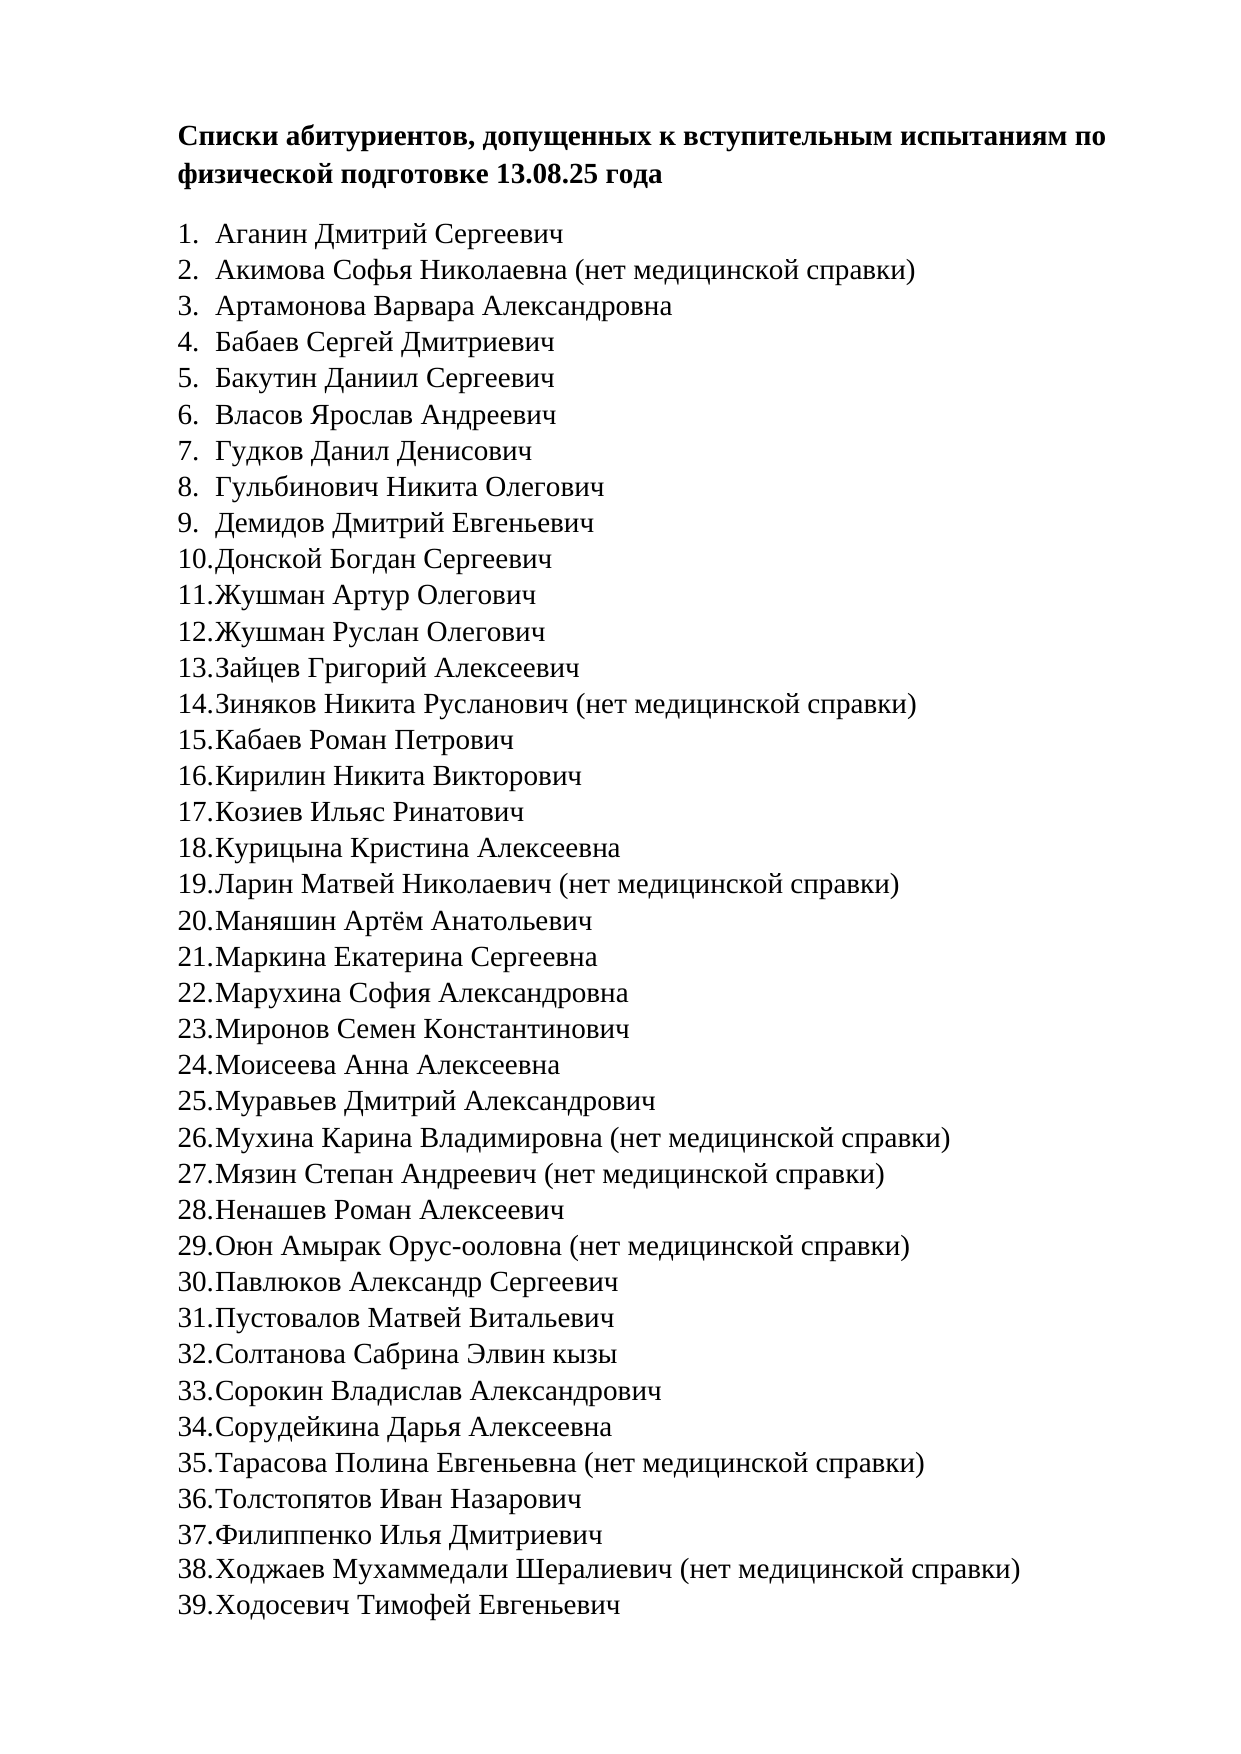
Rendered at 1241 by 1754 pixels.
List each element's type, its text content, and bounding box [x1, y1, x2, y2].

list Павлюков Александр Сергеевич [177, 1264, 1152, 1298]
list Аганин Дмитрий Сергеевич [177, 216, 1152, 249]
list Миронов Семен Константинович [177, 1011, 1152, 1045]
list Козиев Ильяс Ринатович [177, 794, 1152, 828]
list Бакутин Даниил Сергеевич [177, 361, 1152, 394]
list Жушман Артур Олегович [177, 577, 1152, 611]
list Тарасова Полина Евгеньевна (нет медицинской справки) [177, 1445, 1152, 1478]
list Толстопятов Иван Назарович [177, 1481, 1152, 1515]
list Акимова Софья Николаевна (нет медицинской справки) [177, 252, 1152, 286]
list Муравьев Дмитрий Александрович [177, 1083, 1152, 1117]
list Сорокин Владислав Александрович [177, 1373, 1152, 1406]
list Кабаев Роман Петрович [177, 722, 1152, 756]
list Ходосевич Тимофей Евгеньевич [177, 1587, 1152, 1621]
list Гудков Данил Денисович [177, 433, 1152, 466]
list Пустовалов Матвей Витальевич [177, 1300, 1152, 1334]
list Ходжаев Мухаммедали Шералиевич (нет медицинской справки) [177, 1551, 1152, 1584]
list Филиппенко Илья Дмитриевич [177, 1517, 1152, 1551]
list Кирилин Никита Викторович [177, 758, 1152, 792]
list Бабаев Сергей Дмитриевич [177, 324, 1152, 358]
list Гульбинович Никита Олегович [177, 469, 1152, 503]
list Жушман Руслан Олегович [177, 614, 1152, 647]
list Марухина София Александровна [177, 975, 1152, 1009]
list Ненашев Роман Алексеевич [177, 1192, 1152, 1226]
list Мухина Карина Владимировна (нет медицинской справки) [177, 1120, 1152, 1153]
list Маркина Екатерина Сергеевна [177, 939, 1152, 972]
list Демидов Дмитрий Евгеньевич [177, 505, 1152, 539]
list Мязин Степан Андреевич (нет медицинской справки) [177, 1156, 1152, 1189]
list Моисеева Анна Алексеевна [177, 1047, 1152, 1081]
list Оюн Амырак Орус-ооловна (нет медицинской справки) [177, 1228, 1152, 1262]
list Зайцев Григорий Алексеевич [177, 650, 1152, 683]
list Сорудейкина Дарья Алексеевна [177, 1409, 1152, 1442]
list Курицына Кристина Алексеевна [177, 831, 1152, 864]
list Зиняков Никита Русланович (нет медицинской справки) [177, 686, 1152, 719]
list Артамонова Варвара Александровна [177, 288, 1152, 322]
list Ларин Матвей Николаевич (нет медицинской справки) [177, 867, 1152, 900]
list Маняшин Артём Анатольевич [177, 903, 1152, 936]
list Власов Ярослав Андреевич [177, 397, 1152, 430]
list Донской Богдан Сергеевич [177, 541, 1152, 575]
text Списки абитуриентов, допущенных к вступительным испытаниям по физической подготовке 13.08.25 года [177, 118, 1152, 190]
list Солтанова Сабрина Элвин кызы [177, 1337, 1152, 1370]
